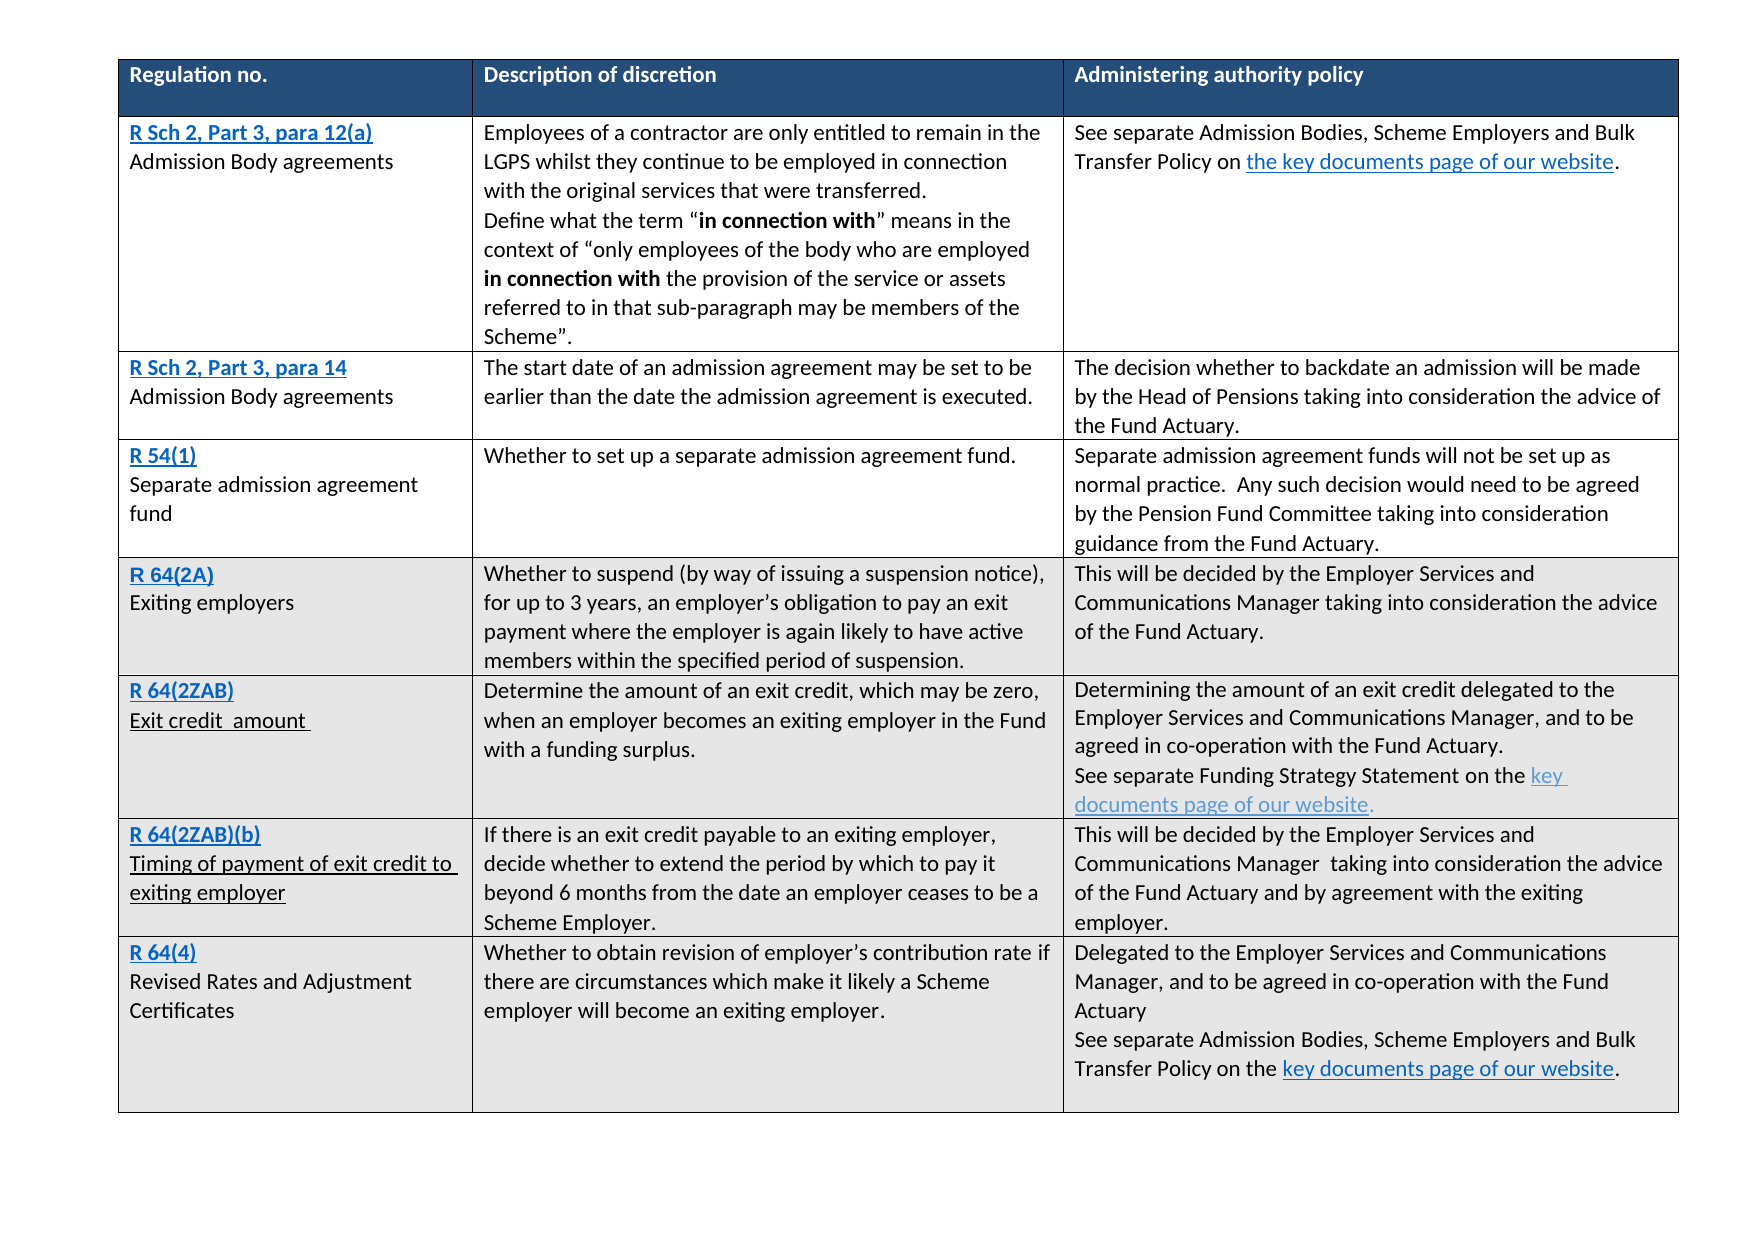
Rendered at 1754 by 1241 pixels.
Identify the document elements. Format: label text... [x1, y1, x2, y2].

table_cell If there is an exit credit payable to an exiting employer, decide whether to extend the period by which to pay it beyond 6 months from the date an employer ceases to be a Scheme Employer. [473, 819, 1063, 936]
table_cell Determining the amount of an exit credit delegated to the Employer Services and Communications Manager, and to be agreed in co-operation with the Fund Actuary. See separate Funding Strategy Statement on the key documents page of our website. [1064, 676, 1678, 818]
table_header Regulation no. [119, 60, 472, 116]
table_cell R Sch 2, Part 3, para 12(a) Admission Body agreements [119, 117, 472, 351]
table_cell Whether to set up a separate admission agreement fund. [473, 440, 1063, 557]
table_cell This will be decided by the Employer Services and Communications Manager taking into consideration the advice of the Fund Actuary and by agreement with the exiting employer. [1064, 819, 1678, 936]
table_cell R 54(1) Separate admission agreement fund [119, 440, 472, 557]
table_cell The start date of an admission agreement may be set to be earlier than the date the admission agreement is executed. [473, 352, 1063, 439]
table_cell R 64(4) Revised Rates and Adjustment Certificates [119, 937, 472, 1112]
table_cell R 64(2ZAB)(b) Timing of payment of exit credit to exiting employer [119, 819, 472, 936]
table_cell R Sch 2, Part 3, para 14 Admission Body agreements [119, 352, 472, 439]
table_cell The decision whether to backdate an admission will be made by the Head of Pensions taking into consideration the advice of the Fund Actuary. [1064, 352, 1678, 439]
table_cell Separate admission agreement funds will not be set up as normal practice. Any such decision would need to be agreed by the Pension Fund Committee taking into consideration guidance from the Fund Actuary. [1064, 440, 1678, 557]
table_cell R 64(2A) Exiting employers [119, 558, 472, 674]
table_cell Employees of a contractor are only entitled to remain in the LGPS whilst they continue to be employed in connection with the original services that were transferred. Define what the term “in connection with” means in the context of “only employees of the body who are employed in connection with the provision of the service or assets referred to in that sub-paragraph may be members of the Scheme”. [473, 117, 1063, 351]
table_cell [1064, 117, 1678, 351]
table_cell Whether to suspend (by way of issuing a suspension notice), for up to 3 years, an employer’s obligation to pay an exit payment where the employer is again likely to have active members within the specified period of suspension. [473, 558, 1063, 674]
table_cell Whether to obtain revision of employer’s contribution rate if there are circumstances which make it likely a Scheme employer will become an exiting employer. [473, 937, 1063, 1112]
table_cell R 64(2ZAB) Exit credit amount [119, 676, 472, 818]
table_header Administering authority policy [1064, 60, 1678, 116]
table_cell Determine the amount of an exit credit, which may be zero, when an employer becomes an exiting employer in the Fund with a funding surplus. [473, 676, 1063, 818]
table_header Description of discretion [473, 60, 1063, 116]
table_cell This will be decided by the Employer Services and Communications Manager taking into consideration the advice of the Fund Actuary. [1064, 558, 1678, 674]
table_cell Delegated to the Employer Services and Communications Manager, and to be agreed in co-operation with the Fund Actuary See separate Admission Bodies, Scheme Employers and Bulk Transfer Policy on the key documents page of our website. [1064, 937, 1678, 1112]
